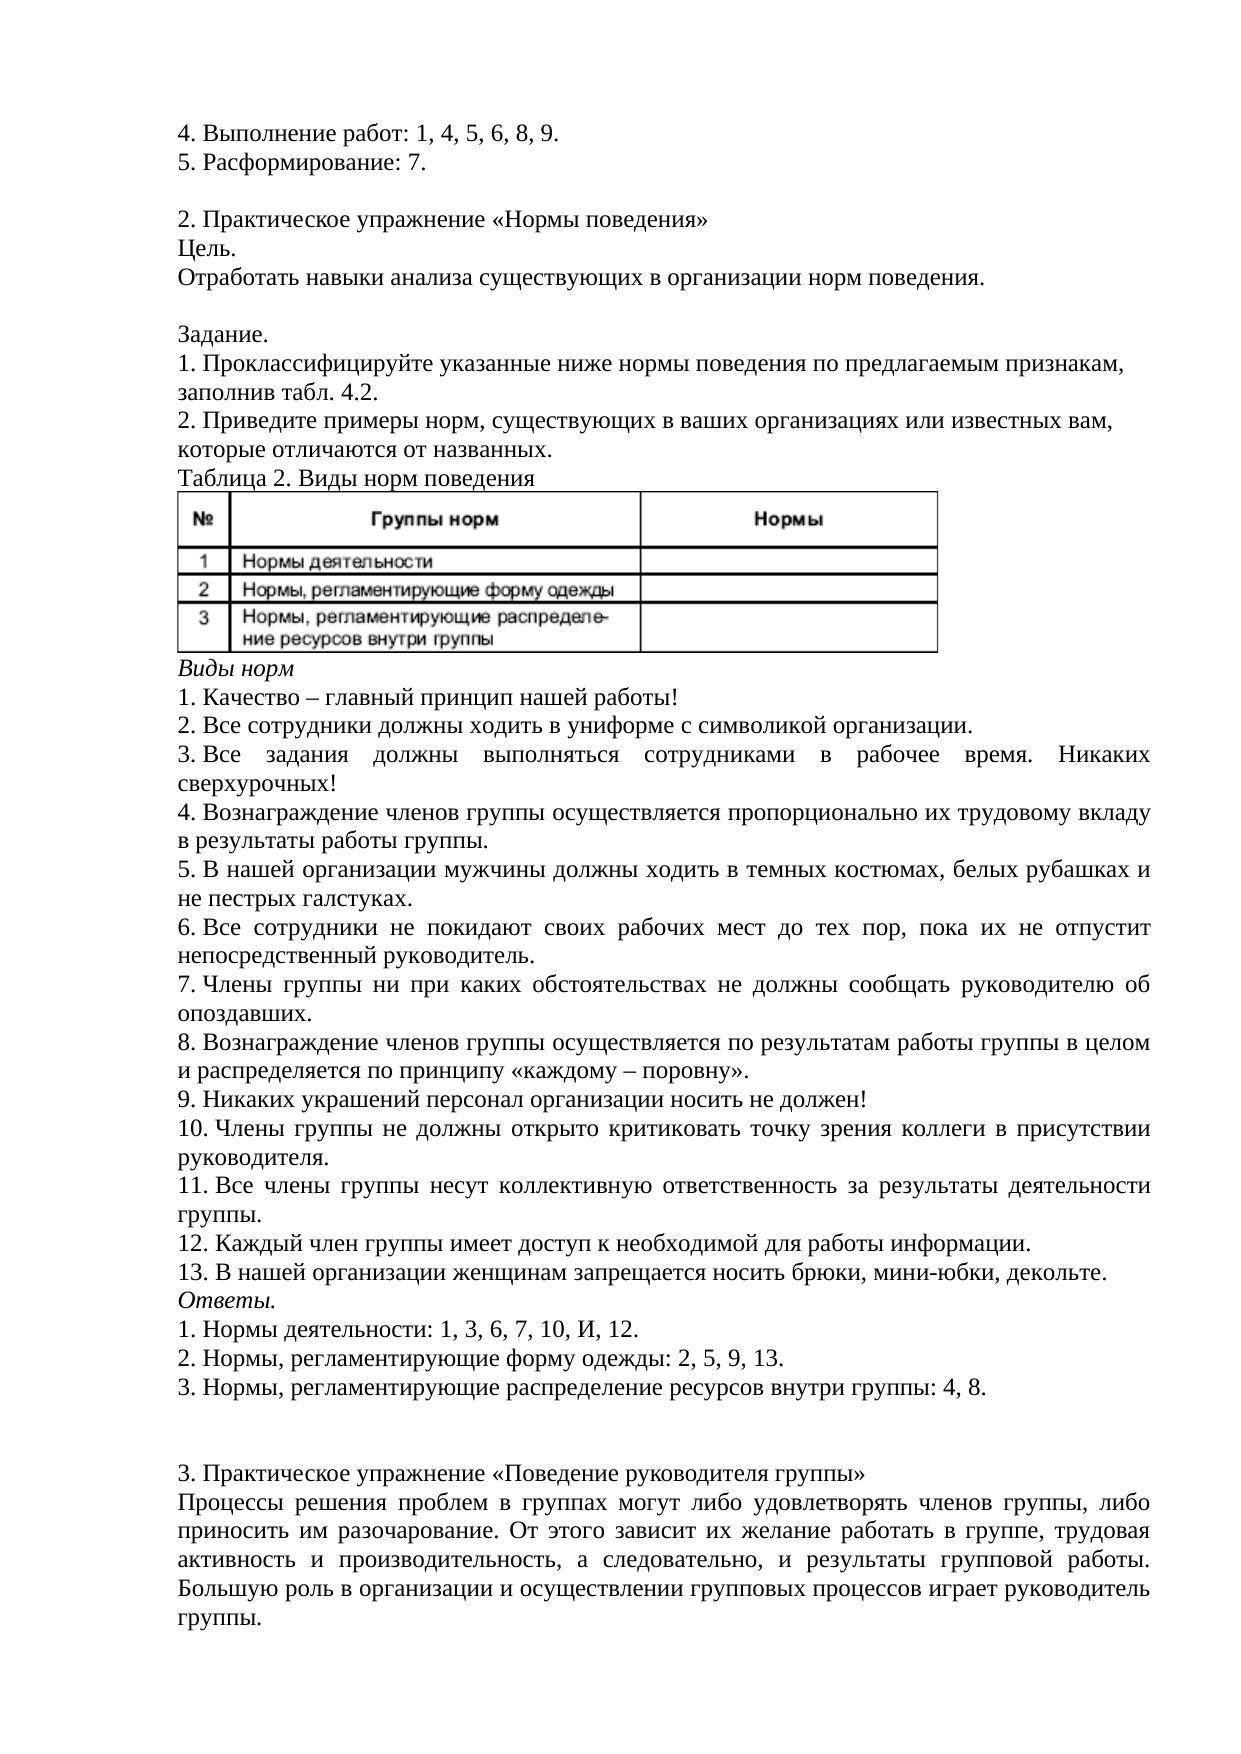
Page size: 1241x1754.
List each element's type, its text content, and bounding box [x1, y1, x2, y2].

subtitle 2. Практическое упражнение «Нормы поведения» [177, 204, 1152, 233]
text 3. Все задания должны выполняться сотрудниками в рабочее время. Никаких сверхурочных! [177, 739, 1152, 797]
text 5. Расформирование: 7. [177, 147, 1152, 176]
text 2. Все сотрудники должны ходить в униформе с символикой организации. [177, 710, 1152, 739]
text Задание. [177, 319, 1152, 348]
text 9. Никаких украшений персонал организации носить не должен! [177, 1084, 1152, 1113]
text 6. Все сотрудники не покидают своих рабочих мест до тех пор, пока их не отпустит непосредственный руководитель. [177, 912, 1152, 969]
text 12. Каждый член группы имеет доступ к необходимой для работы информации. [177, 1228, 1152, 1257]
text Отработать навыки анализа существующих в организации норм поведения. [177, 262, 1152, 291]
text Таблица 2. Виды норм поведения [177, 463, 1152, 492]
picture [177, 491, 939, 653]
text 1. Нормы деятельности: 1, 3, 6, 7, 10, И, 12. [177, 1314, 1152, 1343]
text 8. Вознаграждение членов группы осуществляется по результатам работы группы в целом и распределяется по принципу «каждому – поровну». [177, 1027, 1152, 1084]
text Процессы решения проблем в группах могут либо удовлетворять членов группы, либо приносить им разочарование. От этого зависит их желание работать в группе, трудовая активность и производительность, а следовательно, и результаты групповой работы. Большую роль в организации и осуществлении групповых процессов играет руководитель группы. [177, 1487, 1152, 1630]
text 2. Приведите примеры норм, существующих в ваших организациях или известных вам, которые отличаются от названных. [177, 406, 1152, 463]
text 11. Все члены группы несут коллективную ответственность за результаты деятельности группы. [177, 1170, 1152, 1228]
text 2. Нормы, регламентирующие форму одежды: 2, 5, 9, 13. [177, 1343, 1152, 1372]
text 1. Проклассифицируйте указанные ниже нормы поведения по предлагаемым признакам, заполнив табл. 4.2. [177, 348, 1152, 406]
text 1. Качество – главный принцип нашей работы! [177, 682, 1152, 710]
text Цель. [177, 233, 1152, 262]
text Виды норм [177, 653, 1152, 682]
text 4. Вознаграждение членов группы осуществляется пропорционально их трудовому вкладу в результаты работы группы. [177, 797, 1152, 854]
subtitle 3. Практическое упражнение «Поведение руководителя группы» [177, 1458, 1152, 1487]
text 5. В нашей организации мужчины должны ходить в темных костюмах, белых рубашках и не пестрых галстуках. [177, 854, 1152, 912]
text 3. Нормы, регламентирующие распределение ресурсов внутри группы: 4, 8. [177, 1372, 1152, 1400]
text 13. В нашей организации женщинам запрещается носить брюки, мини-юбки, декольте. [177, 1257, 1152, 1285]
text 7. Члены группы ни при каких обстоятельствах не должны сообщать руководителю об опоздавших. [177, 969, 1152, 1027]
text 10. Члены группы не должны открыто критиковать точку зрения коллеги в присутствии руководителя. [177, 1113, 1152, 1170]
text 4. Выполнение работ: 1, 4, 5, 6, 8, 9. [177, 118, 1152, 147]
text Ответы. [177, 1285, 1152, 1314]
